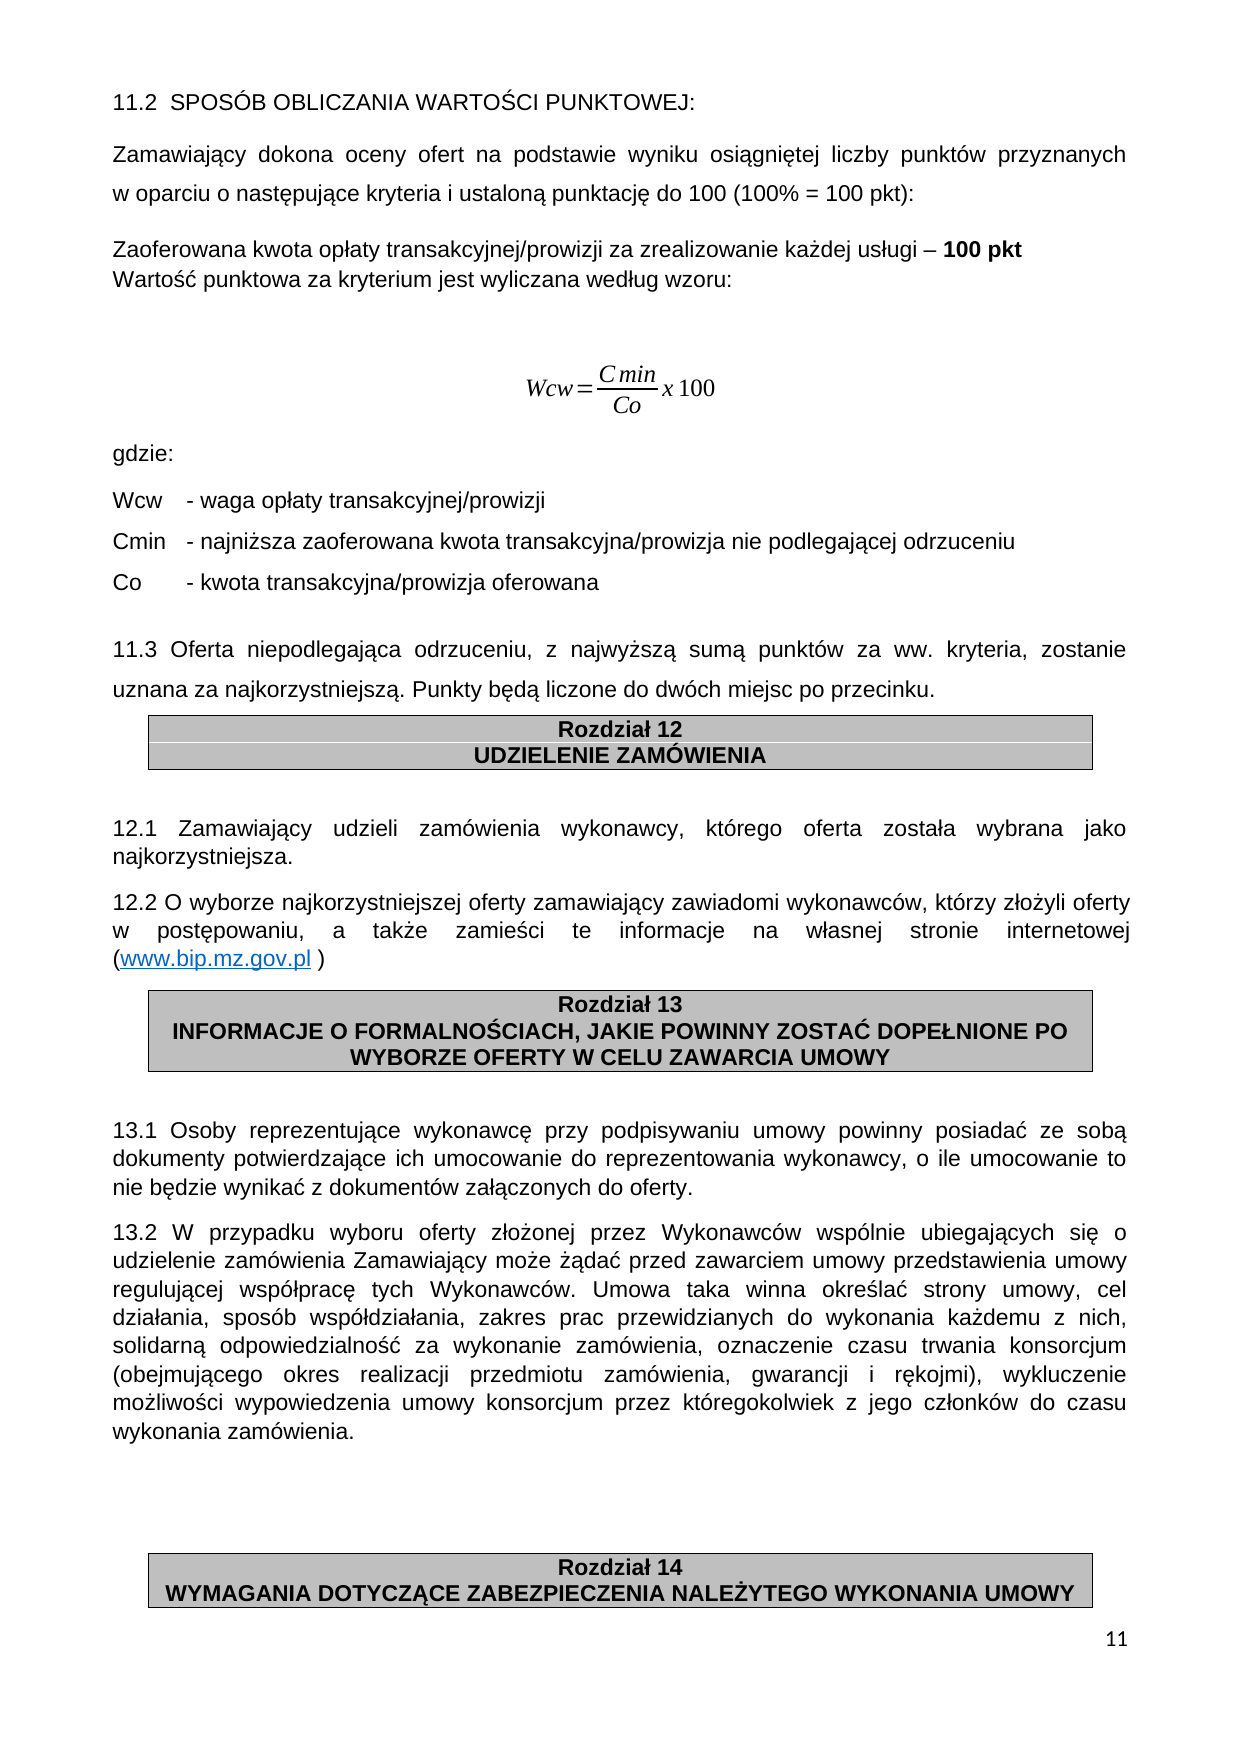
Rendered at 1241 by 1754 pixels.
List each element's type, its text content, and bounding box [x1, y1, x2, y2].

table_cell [149, 1580, 1092, 1607]
text 12.1 Zamawiający udzieli zamówienia wykonawcy, którego oferta została wybrana jako najkorzystniejsza. [112, 815, 1128, 870]
text 13.1 Osoby reprezentujące wykonawcę przy podpisywaniu umowy powinny posiadać ze sobą dokumenty potwierdzające ich umocowanie do reprezentowania wykonawcy, o ile umocowanie to nie będzie wynikać z dokumentów załączonych do oferty. [112, 1117, 1128, 1200]
text 11.3 Oferta niepodlegająca odrzuceniu, z najwyższą sumą punktów za ww. kryteria, zostanie uznana za najkorzystniejszą. Punkty będą liczone do dwóch miejsc po przecinku. [112, 636, 1128, 702]
text Co - kwota transakcyjna/prowizja oferowana [112, 569, 1128, 595]
text Zaoferowana kwota opłaty transakcyjnej/prowizji za zrealizowanie każdej usługi – 100 pkt [112, 236, 1128, 263]
text 12.2 O wyborze najkorzystniejszej oferty zamawiający zawiadomi wykonawców, którzy złożyli oferty w postępowaniu, a także zamieści te informacje na własnej stronie internetowej (www.bip.mz.gov.pl ) [112, 888, 1131, 972]
text 13.2 W przypadku wyboru oferty złożonej przez Wykonawców wspólnie ubiegających się o udzielenie zamówienia Zamawiający może żądać przed zawarciem umowy przedstawienia umowy regulującej współpracę tych Wykonawców. Umowa taka winna określać strony umowy, cel działania, sposób współdziałania, zakres prac przewidzianych do wykonania każdemu z nich, solidarną odpowiedzialność za wykonanie zamówienia, oznaczenie czasu trwania konsorcjum (obejmującego okres realizacji przedmiotu zamówienia, gwarancji i rękojmi), wykluczenie możliwości wypowiedzenia umowy konsorcjum przez któregokolwiek z jego członków do czasu wykonania zamówienia. [112, 1219, 1128, 1444]
table_header Rozdział 14 [149, 1554, 1092, 1580]
text Zamawiający dokona oceny ofert na podstawie wyniku osiągniętej liczby punktów przyznanych w oparciu o następujące kryteria i ustaloną punktację do 100 (100% = 100 pkt): [112, 141, 1128, 206]
text Wcw - waga opłaty transakcyjnej/prowizji [112, 487, 1128, 513]
table_header Rozdział 13 [149, 991, 1092, 1018]
text Cmin - najniższa zaoferowana kwota transakcyjna/prowizja nie podlegającej odrzuceniu [112, 528, 1128, 554]
text Wartość punktowa za kryterium jest wyliczana według wzoru: [112, 266, 1128, 293]
table_header Rozdział 12 [149, 716, 1092, 742]
table_cell UDZIELENIE ZAMÓWIENIA [149, 743, 1092, 769]
table_cell INFORMACJE O FORMALNOŚCIACH, JAKIE POWINNY ZOSTAĆ DOPEŁNIONE PO WYBORZE OFERTY W CELU ZAWARCIA UMOWY [149, 1018, 1092, 1071]
text 11.2 SPOSÓB OBLICZANIA WARTOŚCI PUNKTOWEJ: [112, 89, 1128, 115]
text gdzie: [112, 440, 1128, 466]
